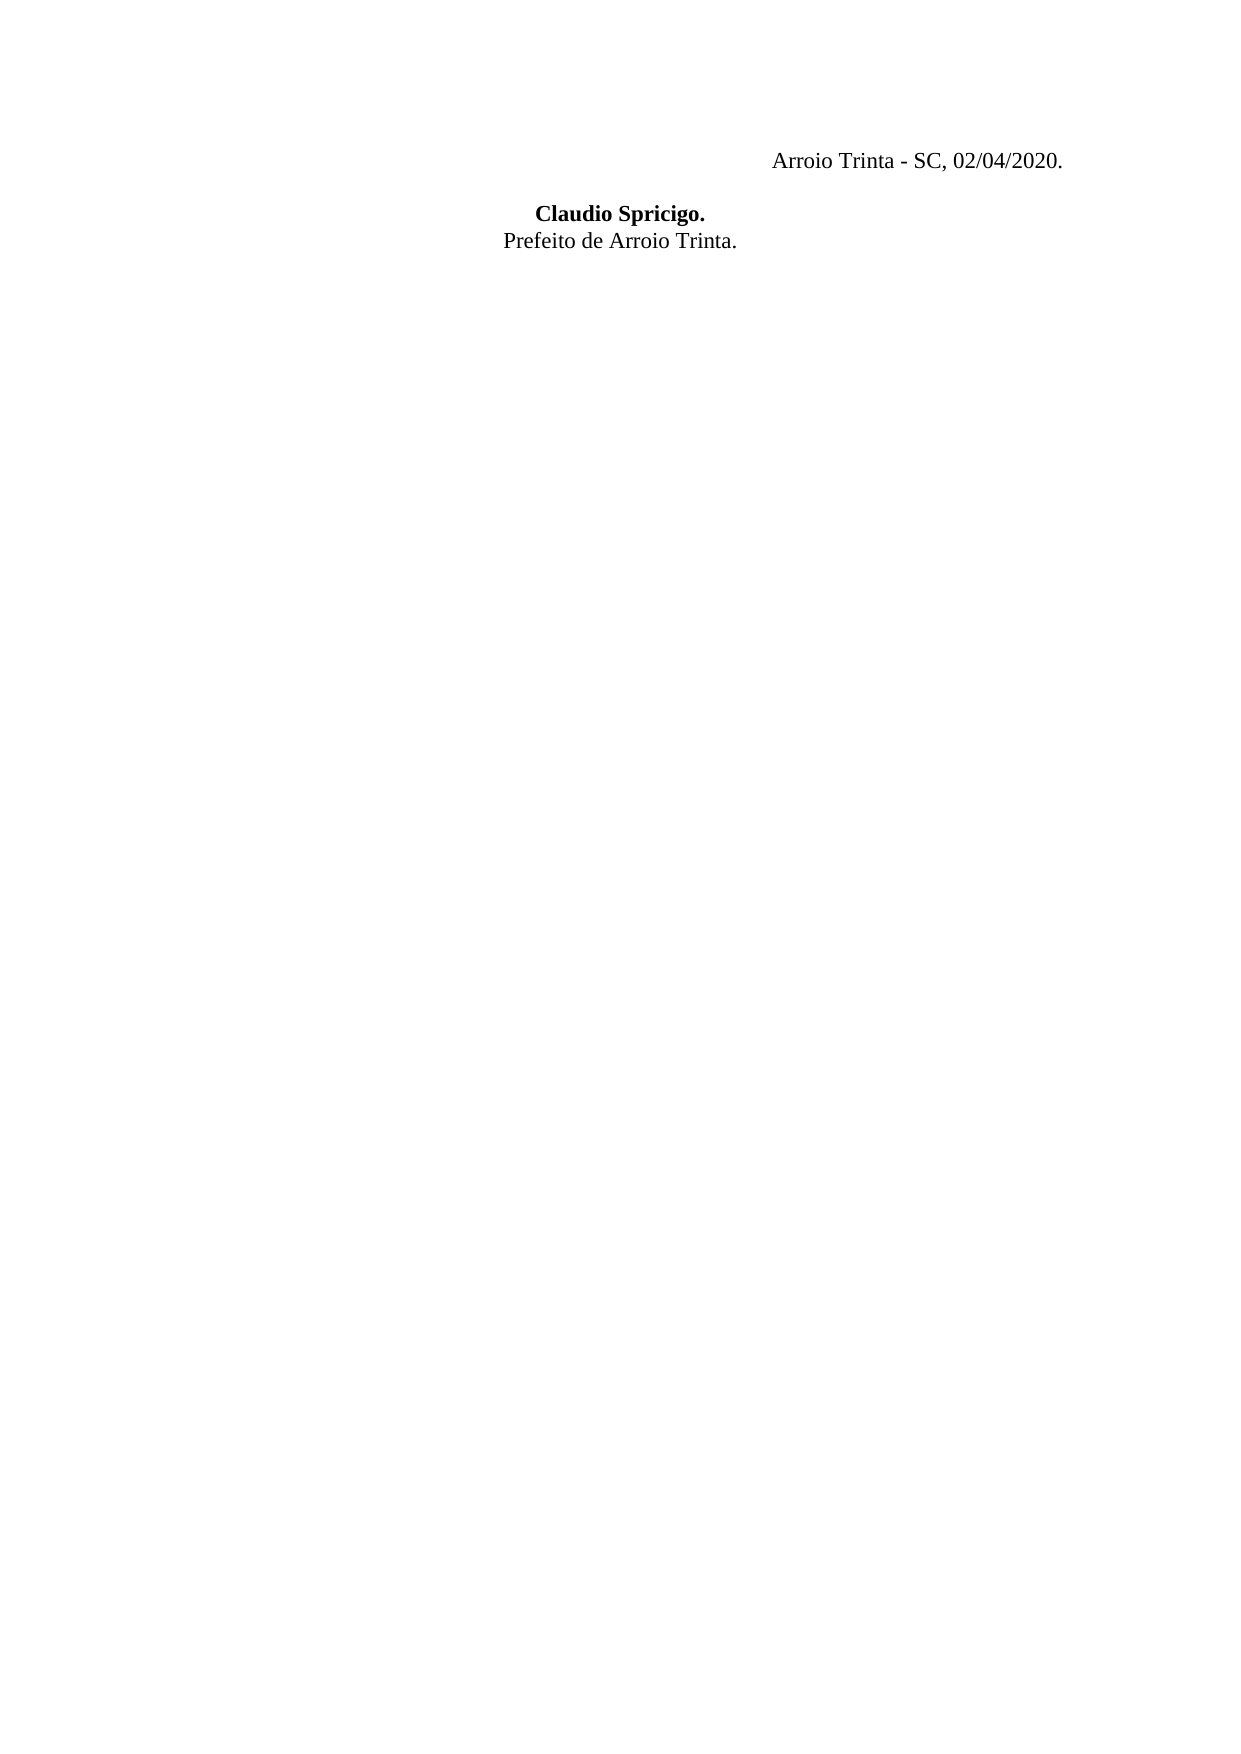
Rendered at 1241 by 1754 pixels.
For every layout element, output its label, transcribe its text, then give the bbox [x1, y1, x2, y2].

text Arroio Trinta - SC, 02/04/2020. [177, 148, 1063, 174]
text Claudio Spricigo. [177, 200, 1063, 227]
text Prefeito de Arroio Trinta. [177, 227, 1063, 253]
